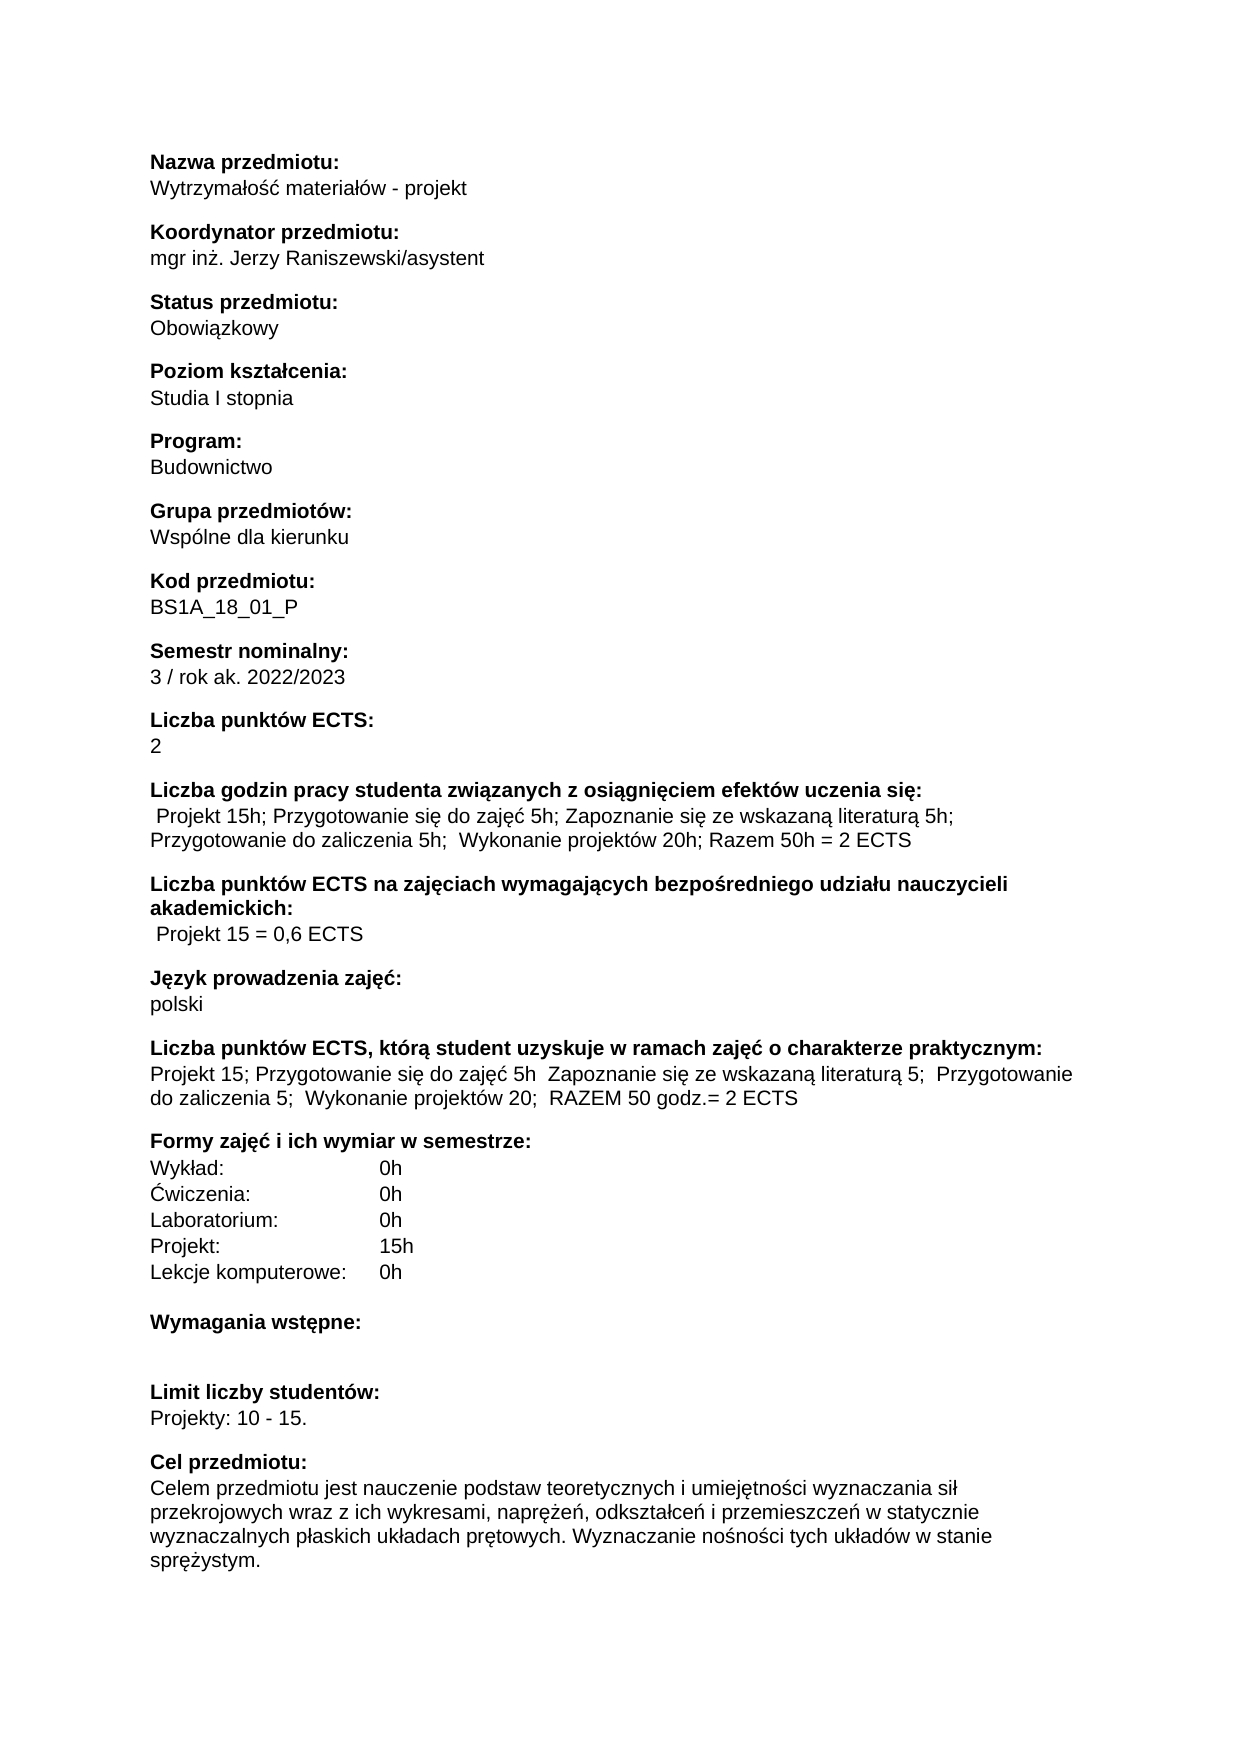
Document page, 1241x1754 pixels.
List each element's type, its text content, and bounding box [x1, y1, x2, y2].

text 3 / rok ak. 2022/2023 [150, 664, 1090, 688]
text Język prowadzenia zajęć: [150, 966, 1090, 989]
text Kod przedmiotu: [150, 569, 1090, 593]
table_cell 0h [369, 1258, 597, 1284]
text Projekt 15h; Przygotowanie się do zajęć 5h; Zapoznanie się ze wskazaną literaturą 5h; Przygotowanie do zaliczenia 5h; Wykonanie projektów 20h; Razem 50h = 2 ECTS [150, 804, 1090, 852]
table_cell Lekcje komputerowe: [140, 1260, 367, 1284]
text Wymagania wstępne: [150, 1310, 1090, 1334]
table_cell Laboratorium: [140, 1208, 367, 1232]
text mgr inż. Jerzy Raniszewski/asystent [150, 246, 1090, 270]
text Poziom kształcenia: [150, 359, 1090, 383]
text Koordynator przedmiotu: [150, 220, 1090, 244]
text Projekty: 10 - 15. [150, 1406, 1090, 1430]
text BS1A_18_01_P [150, 595, 1090, 619]
table_cell 15h [369, 1232, 597, 1258]
text Obowiązkowy [150, 316, 1090, 339]
text Celem przedmiotu jest nauczenie podstaw teoretycznych i umiejętności wyznaczania sił przekrojowych wraz z ich wykresami, naprężeń, odkształceń i przemieszczeń w statycznie wyznaczalnych płaskich układach prętowych. Wyznaczanie nośności tych układów w stanie sprężystym. [150, 1476, 1090, 1571]
text Wytrzymałość materiałów - projekt [150, 176, 1090, 200]
text Projekt 15 = 0,6 ECTS [150, 922, 1090, 946]
text Cel przedmiotu: [150, 1449, 1090, 1473]
text Budownictwo [150, 455, 1090, 479]
text Formy zajęć i ich wymiar w semestrze: [150, 1129, 1090, 1153]
table_cell 0h [369, 1206, 597, 1232]
text Semestr nominalny: [150, 638, 1090, 662]
text Liczba punktów ECTS na zajęciach wymagających bezpośredniego udziału nauczycieli akademickich: [150, 872, 1090, 920]
table_header Wykład: [140, 1156, 367, 1180]
text Nazwa przedmiotu: [150, 150, 1090, 174]
table_header 0h [369, 1156, 597, 1180]
table_cell Projekt: [140, 1234, 367, 1258]
text Program: [150, 429, 1090, 453]
text Limit liczby studentów: [150, 1380, 1090, 1404]
text Grupa przedmiotów: [150, 499, 1090, 523]
text Liczba punktów ECTS, którą student uzyskuje w ramach zajęć o charakterze praktycznym: [150, 1035, 1090, 1059]
text Status przedmiotu: [150, 289, 1090, 313]
text Studia I stopnia [150, 385, 1090, 409]
table_cell 0h [369, 1180, 597, 1206]
text 2 [150, 734, 1090, 758]
text Projekt 15; Przygotowanie się do zajęć 5h Zapoznanie się ze wskazaną literaturą 5; Przygotowanie do zaliczenia 5; Wykonanie projektów 20; RAZEM 50 godz.= 2 ECTS [150, 1061, 1090, 1109]
text polski [150, 992, 1090, 1016]
text Wspólne dla kierunku [150, 525, 1090, 549]
text Liczba godzin pracy studenta związanych z osiągnięciem efektów uczenia się: [150, 778, 1090, 802]
text Liczba punktów ECTS: [150, 708, 1090, 732]
table_cell Ćwiczenia: [140, 1182, 367, 1206]
